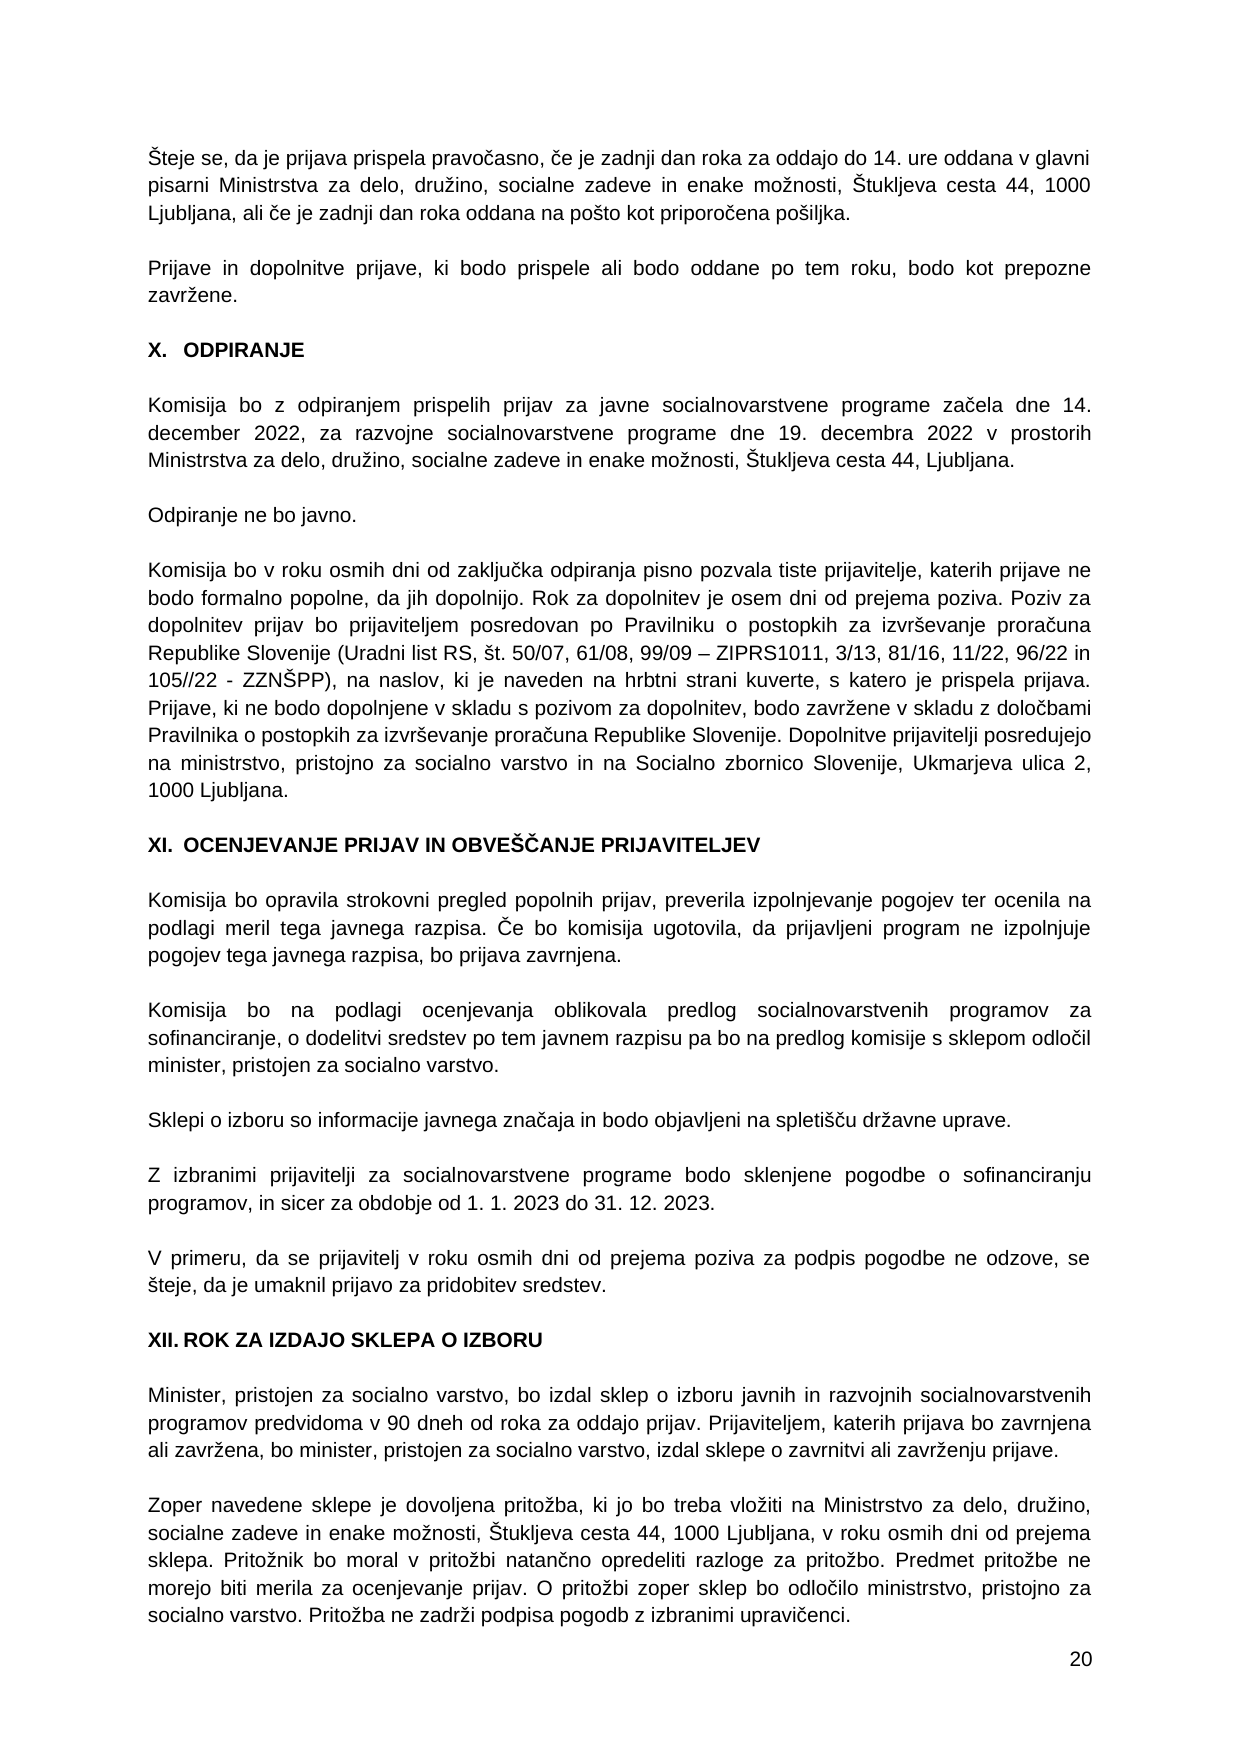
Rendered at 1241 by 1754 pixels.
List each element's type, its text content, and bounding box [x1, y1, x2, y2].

text Šteje se, da je prijava prispela pravočasno, če je zadnji dan roka za oddajo do 14. ure oddana v glavni pisarni Ministrstva za delo, družino, socialne zadeve in enake možnosti, Štukljeva cesta 44, 1000 Ljubljana, ali če je zadnji dan roka oddana na pošto kot priporočena pošiljka. [148, 146, 1092, 224]
text V primeru, da se prijavitelj v roku osmih dni od prejema poziva za podpis pogodbe ne odzove, se šteje, da je umaknil prijavo za pridobitev sredstev. [148, 1246, 1092, 1297]
text Komisija bo opravila strokovni pregled popolnih prijav, preverila izpolnjevanje pogojev ter ocenila na podlagi meril tega javnega razpisa. Če bo komisija ugotovila, da prijavljeni program ne izpolnjuje pogojev tega javnega razpisa, bo prijava zavrnjena. [148, 888, 1092, 967]
list OCENJEVANJE PRIJAV IN OBVEŠČANJE PRIJAVITELJEV [148, 833, 1092, 857]
text Z izbranimi prijavitelji za socialnovarstvene programe bodo sklenjene pogodbe o sofinanciranju programov, in sicer za obdobje od 1. 1. 2023 do 31. 12. 2023. [148, 1163, 1092, 1214]
text Sklepi o izboru so informacije javnega značaja in bodo objavljeni na spletišču državne uprave. [148, 1108, 1092, 1132]
list ROK ZA IZDAJO SKLEPA O IZBORU [148, 1328, 1092, 1352]
text Prijave in dopolnitve prijave, ki bodo prispele ali bodo oddane po tem roku, bodo kot prepozne zavržene. [148, 256, 1092, 307]
text Komisija bo na podlagi ocenjevanja oblikovala predlog socialnovarstvenih programov za sofinanciranje, o dodelitvi sredstev po tem javnem razpisu pa bo na predlog komisije s sklepom odločil minister, pristojen za socialno varstvo. [148, 998, 1092, 1077]
text Odpiranje ne bo javno. [148, 503, 1092, 527]
list ODPIRANJE [148, 338, 1092, 362]
text Komisija bo v roku osmih dni od zaključka odpiranja pisno pozvala tiste prijavitelje, katerih prijave ne bodo formalno popolne, da jih dopolnijo. Rok za dopolnitev je osem dni od prejema poziva. Poziv za dopolnitev prijav bo prijaviteljem posredovan po Pravilniku o postopkih za izvrševanje proračuna Republike Slovenije (Uradni list RS, št. 50/07, 61/08, 99/09 – ZIPRS1011, 3/13, 81/16, 11/22, 96/22 in 105//22 - ZZNŠPP), na naslov, ki je naveden na hrbtni strani kuverte, s katero je prispela prijava. Prijave, ki ne bodo dopolnjene v skladu s pozivom za dopolnitev, bodo zavržene v skladu z določbami Pravilnika o postopkih za izvrševanje proračuna Republike Slovenije. Dopolnitve prijavitelji posredujejo na ministrstvo, pristojno za socialno varstvo in na Socialno zbornico Slovenije, Ukmarjeva ulica 2, 1000 Ljubljana. [148, 558, 1092, 802]
text Minister, pristojen za socialno varstvo, bo izdal sklep o izboru javnih in razvojnih socialnovarstvenih programov predvidoma v 90 dneh od roka za oddajo prijav. Prijaviteljem, katerih prijava bo zavrnjena ali zavržena, bo minister, pristojen za socialno varstvo, izdal sklepe o zavrnitvi ali zavrženju prijave. [148, 1383, 1092, 1462]
text Zoper navedene sklepe je dovoljena pritožba, ki jo bo treba vložiti na Ministrstvo za delo, družino, socialne zadeve in enake možnosti, Štukljeva cesta 44, 1000 Ljubljana, v roku osmih dni od prejema sklepa. Pritožnik bo moral v pritožbi natančno opredeliti razloge za pritožbo. Predmet pritožbe ne morejo biti merila za ocenjevanje prijav. O pritožbi zoper sklep bo odločilo ministrstvo, pristojno za socialno varstvo. Pritožba ne zadrži podpisa pogodb z izbranimi upravičenci. [148, 1493, 1092, 1627]
text Komisija bo z odpiranjem prispelih prijav za javne socialnovarstvene programe začela dne 14. december 2022, za razvojne socialnovarstvene programe dne 19. decembra 2022 v prostorih Ministrstva za delo, družino, socialne zadeve in enake možnosti, Štukljeva cesta 44, Ljubljana. [148, 393, 1092, 472]
